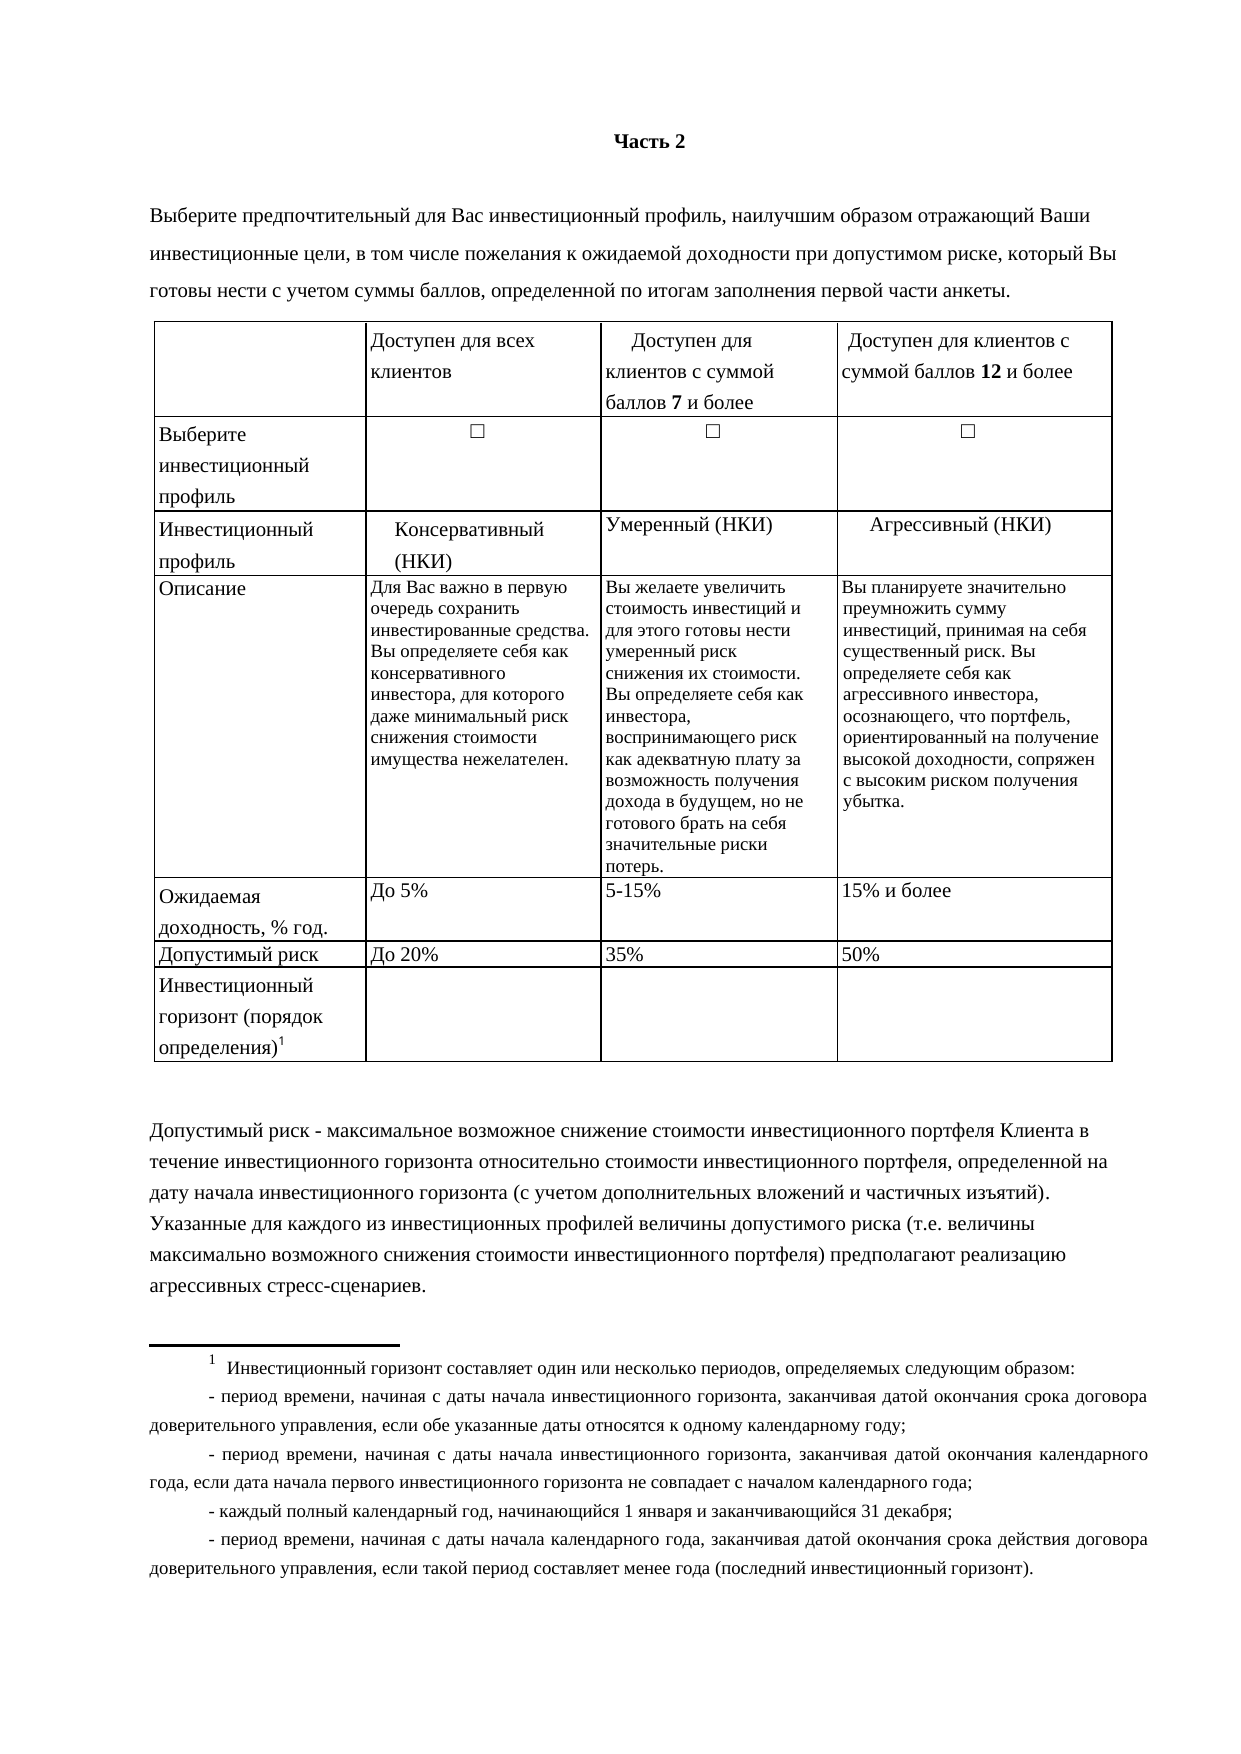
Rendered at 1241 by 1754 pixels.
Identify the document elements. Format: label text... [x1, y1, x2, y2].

table_cell □ [367, 417, 600, 510]
table_cell Ожидаемая доходность, % год. [155, 878, 365, 940]
table_cell До 5% [367, 878, 600, 940]
table_cell Инвестиционный горизонт (порядок определения) [155, 968, 365, 1061]
table_cell □ [602, 417, 837, 510]
table_cell □ [838, 417, 1111, 510]
table_cell Консервативный (НКИ) [367, 512, 600, 575]
table_cell Для Вас важно в первую очередь сохранить инвестированные средства. Вы определяете себя как консервативного инвестора, для которого даже минимальный риск снижения стоимости имущества нежелателен. [367, 576, 600, 877]
text Выберите предпочтительный для Вас инвестиционный профиль, наилучшим образом отражающий Ваши инвестиционные цели, в том числе пожелания к ожидаемой доходности при допустимом риске, который Вы готовы нести с учетом суммы баллов, определенной по итогам заполнения первой части анкеты. [149, 193, 1149, 305]
table_cell [367, 968, 600, 1061]
table_cell Умеренный (НКИ) [602, 512, 837, 575]
table_cell Описание [155, 576, 365, 877]
table_cell Выберите инвестиционный профиль [155, 417, 365, 510]
table_header Доступен для всех клиентов [367, 322, 601, 416]
table_header Доступен для клиентов с суммой баллов 7 и более [602, 322, 837, 416]
table_cell Вы планируете значительно преумножить сумму инвестиций, принимая на себя существенный риск. Вы определяете себя как агрессивного инвестора, осознающего, что портфель, ориентированный на получение высокой доходности, сопряжен с высоким риском получения убытка. [838, 576, 1111, 877]
table_header Доступен для клиентов с суммой баллов 12 и более [838, 322, 1111, 416]
table_header [155, 322, 366, 416]
text Допустимый риск - максимальное возможное снижение стоимости инвестиционного портфеля Клиента в течение инвестиционного горизонта относительно стоимости инвестиционного портфеля, определенной на дату начала инвестиционного горизонта (c учетом дополнительных вложений и частичных изъятий). Указанные для каждого из инвестиционных профилей величины допустимого риска (т.е. величины максимально возможного снижения стоимости инвестиционного портфеля) предполагают реализацию агрессивных стресс-сценариев. [149, 1112, 1149, 1298]
table_cell [602, 968, 837, 1061]
table_cell 5-15% [602, 878, 837, 940]
table_cell 50% [838, 942, 1111, 966]
table_cell 35% [602, 942, 837, 966]
table_cell Агрессивный (НКИ) [838, 512, 1111, 575]
table_cell До 20% [367, 942, 600, 966]
table_cell [838, 968, 1111, 1061]
table_cell Инвестиционный профиль [155, 512, 365, 575]
text Часть 2 [149, 129, 1149, 154]
table_cell Допустимый риск [155, 942, 365, 966]
table_cell Вы желаете увеличить стоимость инвестиций и для этого готовы нести умеренный риск снижения их стоимости. Вы определяете себя как инвестора, воспринимающего риск как адекватную плату за возможность получения дохода в будущем, но не готового брать на себя значительные риски потерь. [602, 576, 837, 877]
table_cell 15% и более [838, 878, 1111, 940]
